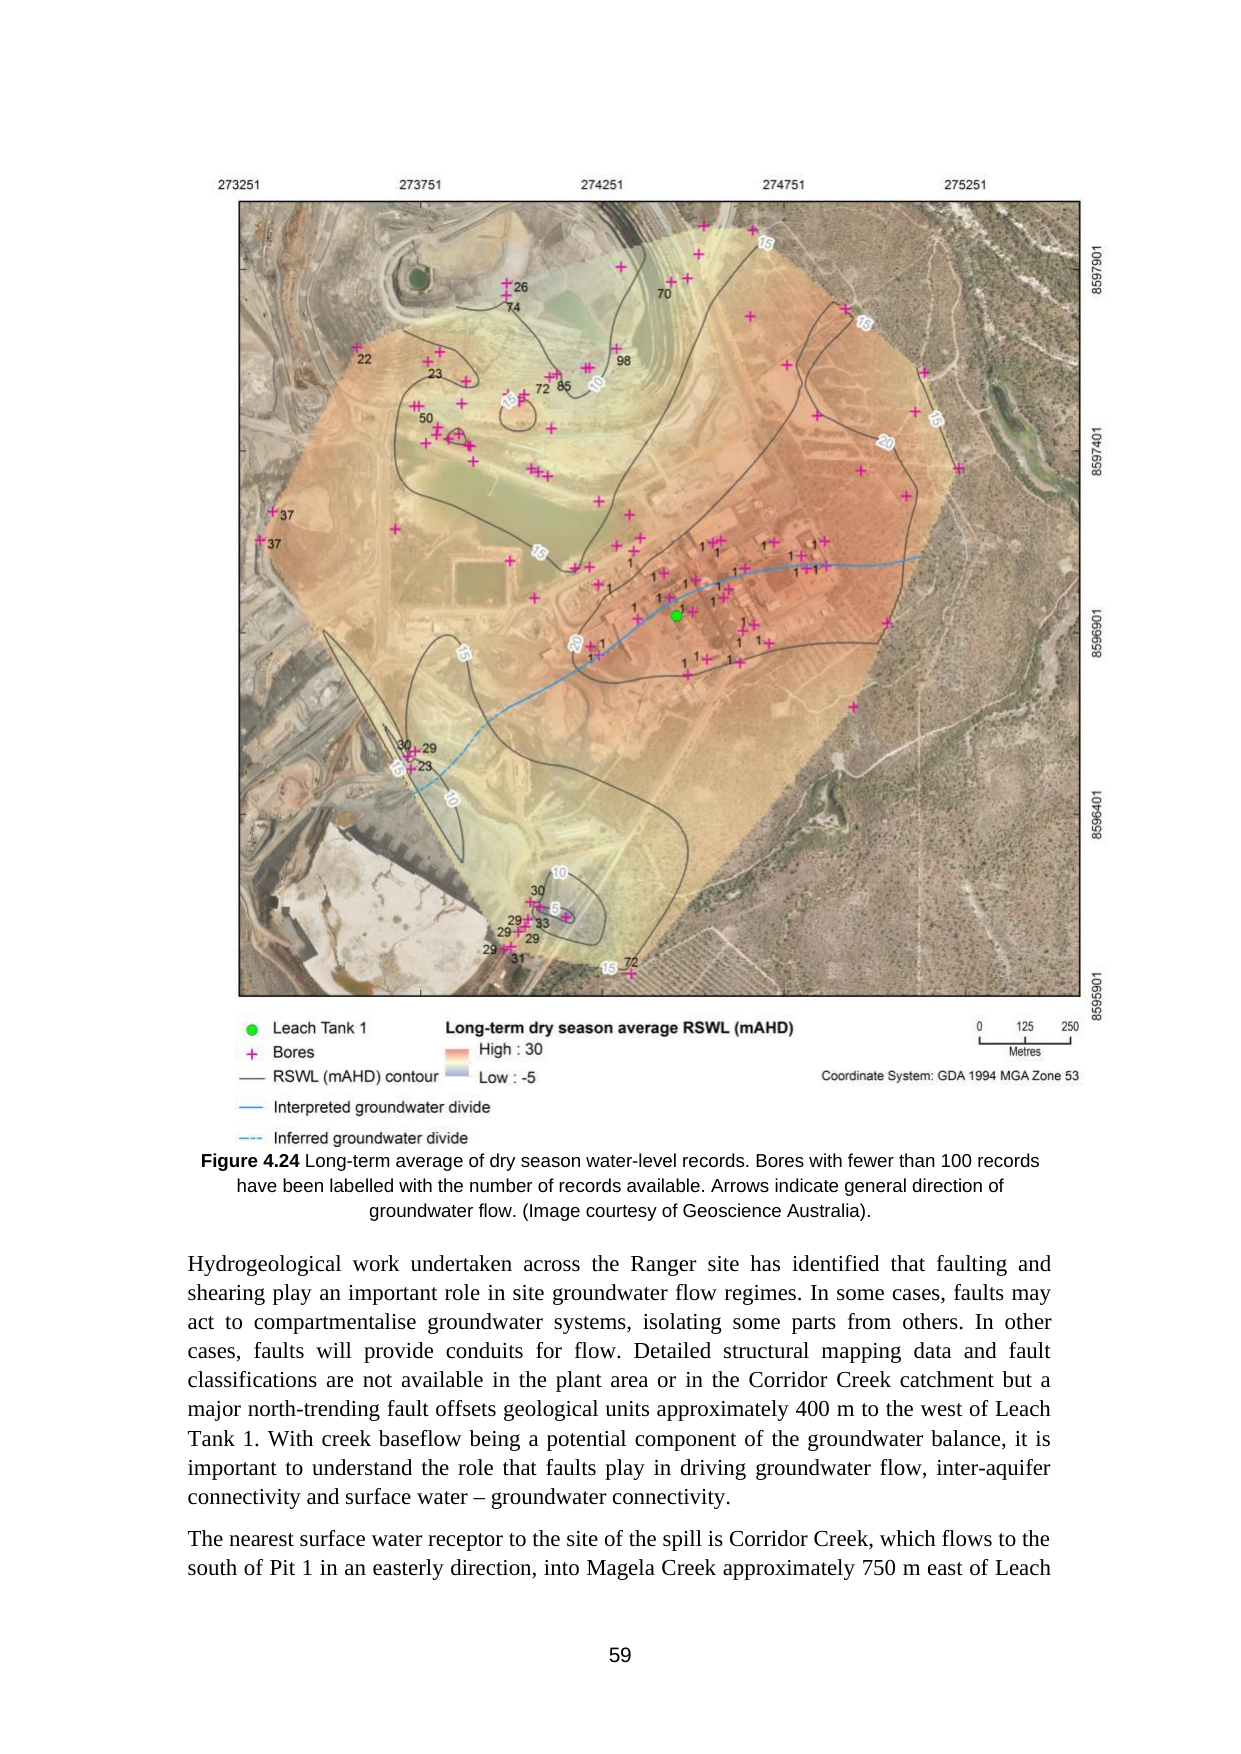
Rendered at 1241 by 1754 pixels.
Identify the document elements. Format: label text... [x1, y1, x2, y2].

picture [187, 150, 1132, 1147]
text Hydrogeological work undertaken across the Ranger site has identified that faulting and shearing play an important role in site groundwater flow regimes. In some cases, faults may act to compartmentalise groundwater systems, isolating some parts from others. In other cases, faults will provide conduits for flow. Detailed structural mapping data and fault classifications are not available in the plant area or in the Corridor Creek catchment but a major north-trending fault offsets geological units approximately 400 m to the west of Leach Tank 1. With creek baseflow being a potential component of the groundwater balance, it is important to understand the role that faults play in driving groundwater flow, inter-aquifer connectivity and surface water – groundwater connectivity. [187, 1247, 1053, 1509]
text Figure 4.24 Long-term average of dry season water-level records. Bores with fewer than 100 records have been labelled with the number of records available. Arrows indicate general direction of groundwater flow. (Image courtesy of Geoscience Australia). [187, 1147, 1053, 1222]
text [187, 1522, 1053, 1580]
